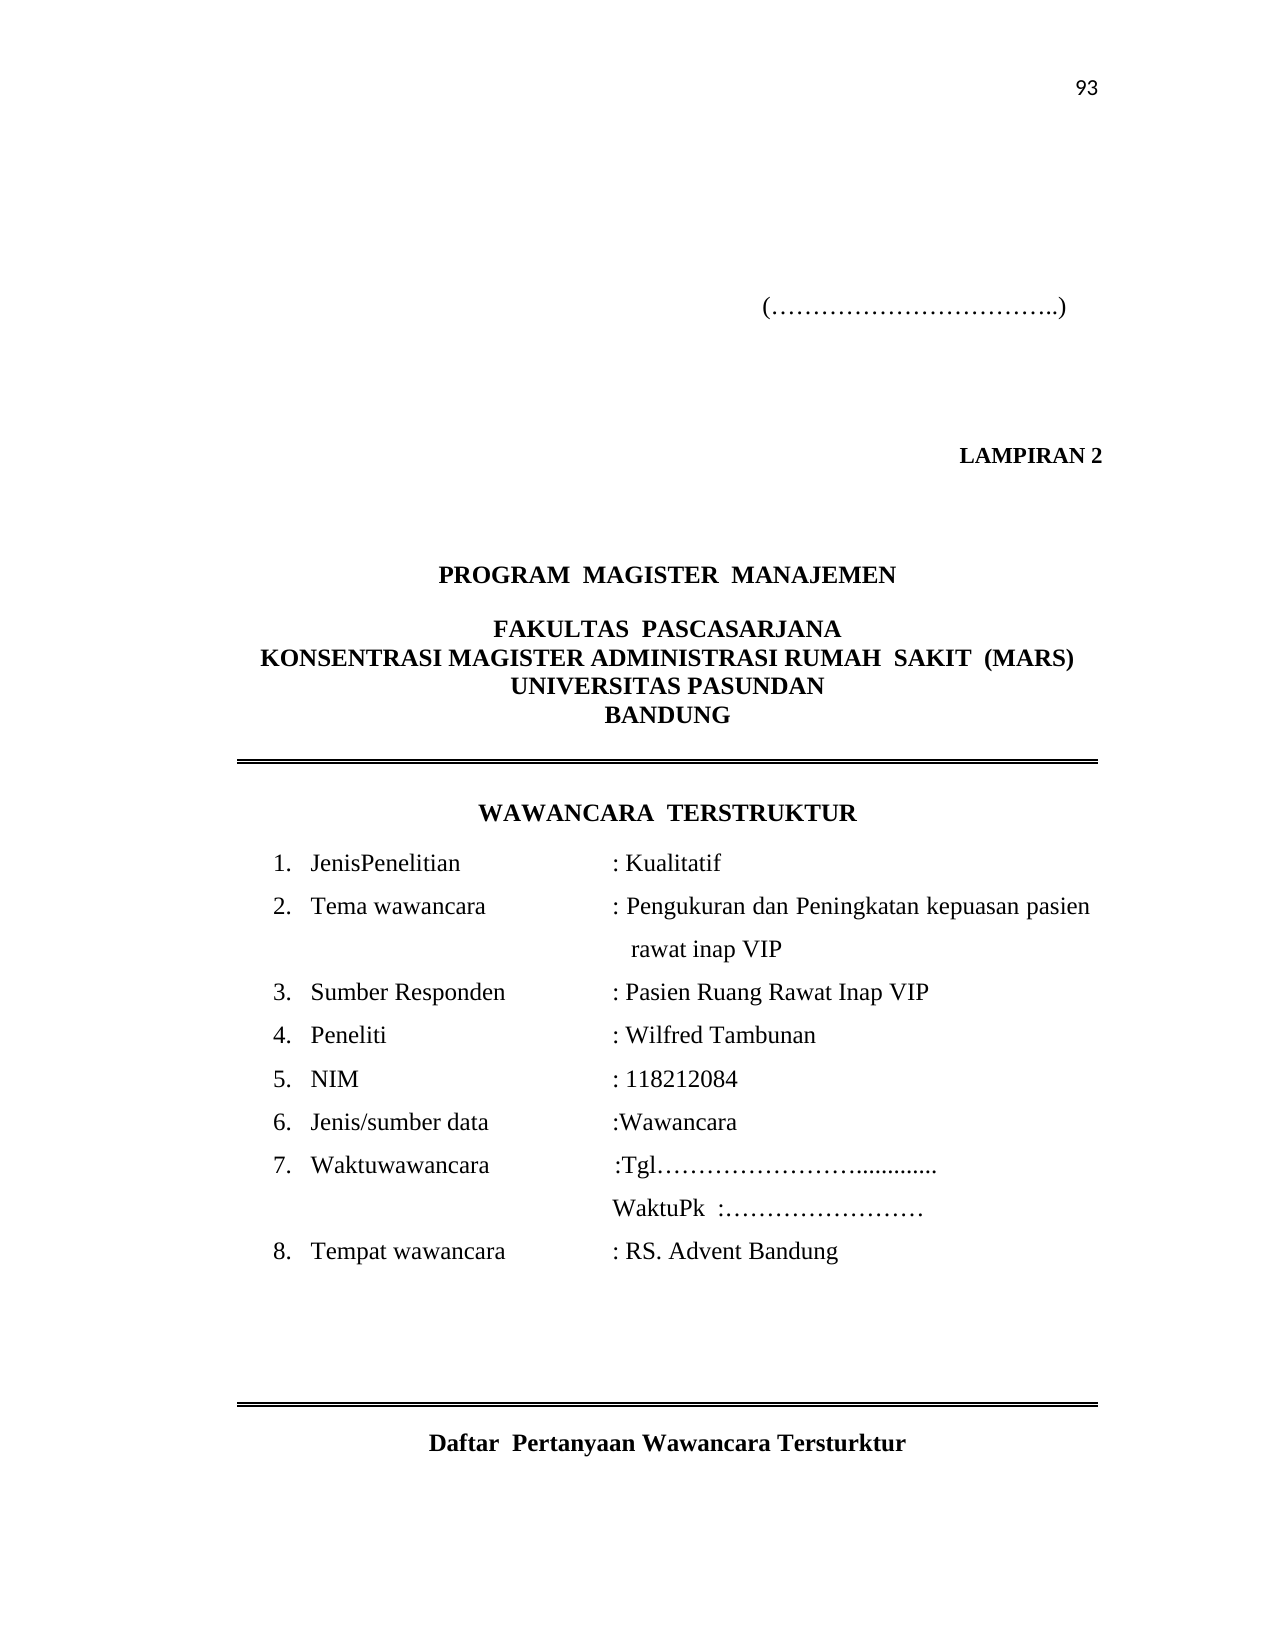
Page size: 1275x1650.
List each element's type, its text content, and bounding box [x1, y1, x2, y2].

list Sumber Responden : Pasien Ruang Rawat Inap VIP [273, 977, 1098, 1006]
text (……………………………..) [237, 291, 1098, 319]
list Tempat wawancara : RS. Advent Bandung [273, 1236, 1098, 1265]
text BANDUNG [237, 700, 1098, 729]
list WaktuPk :…………………… [612, 1193, 1098, 1222]
text FAKULTAS PASCASARJANA [237, 614, 1098, 643]
text KONSENTRASI MAGISTER ADMINISTRASI RUMAH SAKIT (MARS) [237, 643, 1098, 671]
list JenisPenelitian : Kualitatif [273, 848, 1098, 877]
list Tema wawancara : Pengukuran dan Peningkatan kepuasan pasien rawat inap VIP [273, 891, 1098, 963]
text UNIVERSITAS PASUNDAN [237, 671, 1098, 700]
list Peneliti : Wilfred Tambunan [273, 1021, 1098, 1049]
list NIM : 118212084 [273, 1064, 1098, 1092]
text WAWANCARA TERSTRUKTUR [237, 798, 1098, 827]
list Waktuwawancara :Tgl……………………............. [273, 1150, 1098, 1179]
list Jenis/sumber data :Wawancara [273, 1107, 1098, 1136]
text Daftar Pertanyaan Wawancara Tersturktur [237, 1428, 1098, 1456]
text PROGRAM MAGISTER MANAJEMEN [237, 560, 1098, 589]
